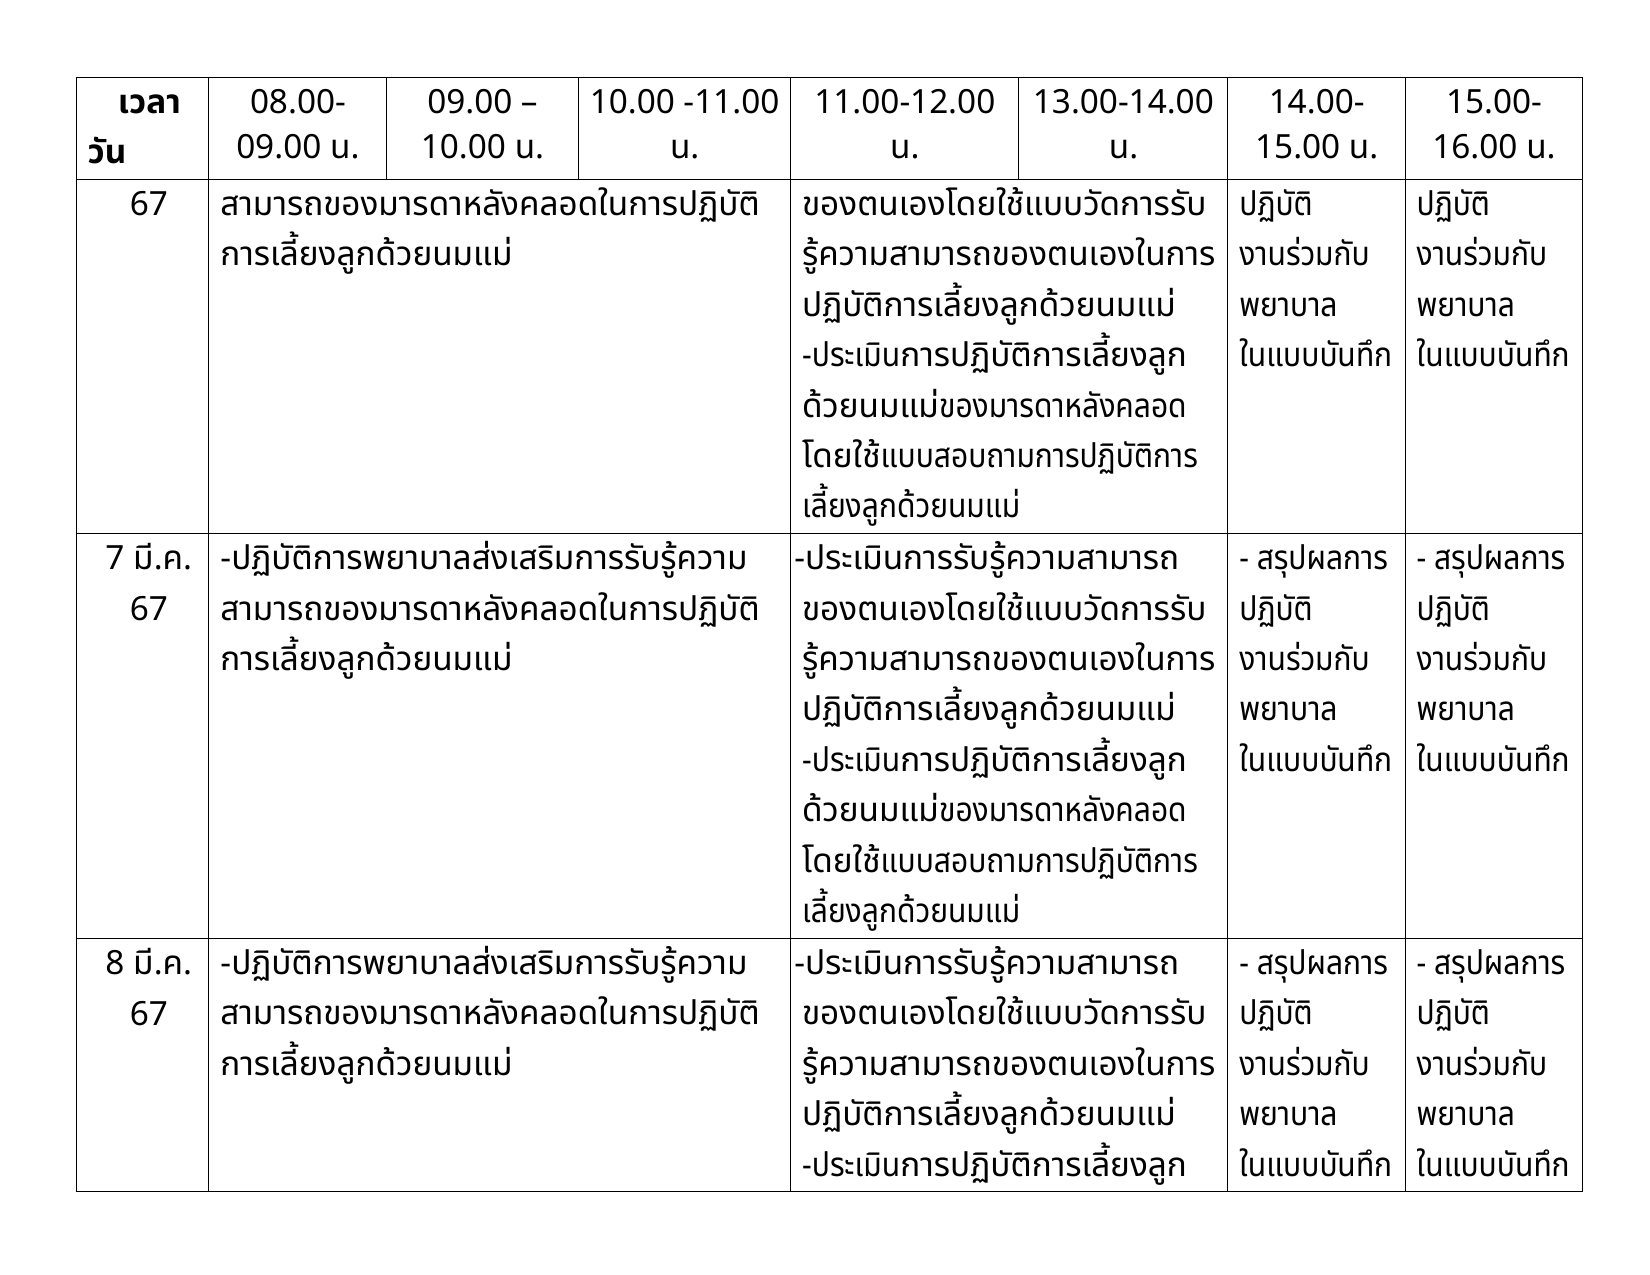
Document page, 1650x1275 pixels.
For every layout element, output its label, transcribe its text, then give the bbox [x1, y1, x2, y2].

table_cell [1406, 180, 1582, 533]
table_cell - สรุปผลการปฏิบัติ งานร่วมกับพยาบาล ในแบบบันทึก [1228, 534, 1405, 938]
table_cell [1228, 939, 1405, 1191]
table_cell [1228, 180, 1405, 533]
table_header 14.00-15.00 น. [1228, 78, 1405, 179]
table_header 08.00-09.00 น. [209, 78, 386, 179]
table_header เวลา วัน [77, 78, 208, 179]
table_cell - สรุปผลการปฏิบัติ งานร่วมกับพยาบาล ในแบบบันทึก [1406, 534, 1582, 938]
table_cell 1 มี.ค. 67 [77, 180, 208, 533]
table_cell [209, 180, 790, 533]
table_header 09.00 – 10.00 น. [387, 78, 578, 179]
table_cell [209, 939, 790, 1191]
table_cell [791, 939, 1227, 1191]
table_cell 8 มี.ค. 67 [77, 939, 208, 1191]
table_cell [791, 180, 1227, 533]
table_cell -ปฏิบัติการพยาบาลส่งเสริมการรับรู้ความสามารถของมารดาหลังคลอดในการปฏิบัติการเลี้ยงลูกด้วยนมแม่ [209, 534, 790, 938]
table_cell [1406, 939, 1582, 1191]
table_header 11.00-12.00 น. [791, 78, 1018, 179]
table_header 13.00-14.00 น. [1019, 78, 1227, 179]
table_cell 7 มี.ค. 67 [77, 534, 208, 938]
table_header 15.00-16.00 น. [1406, 78, 1582, 179]
table_header 10.00 -11.00 น. [579, 78, 790, 179]
